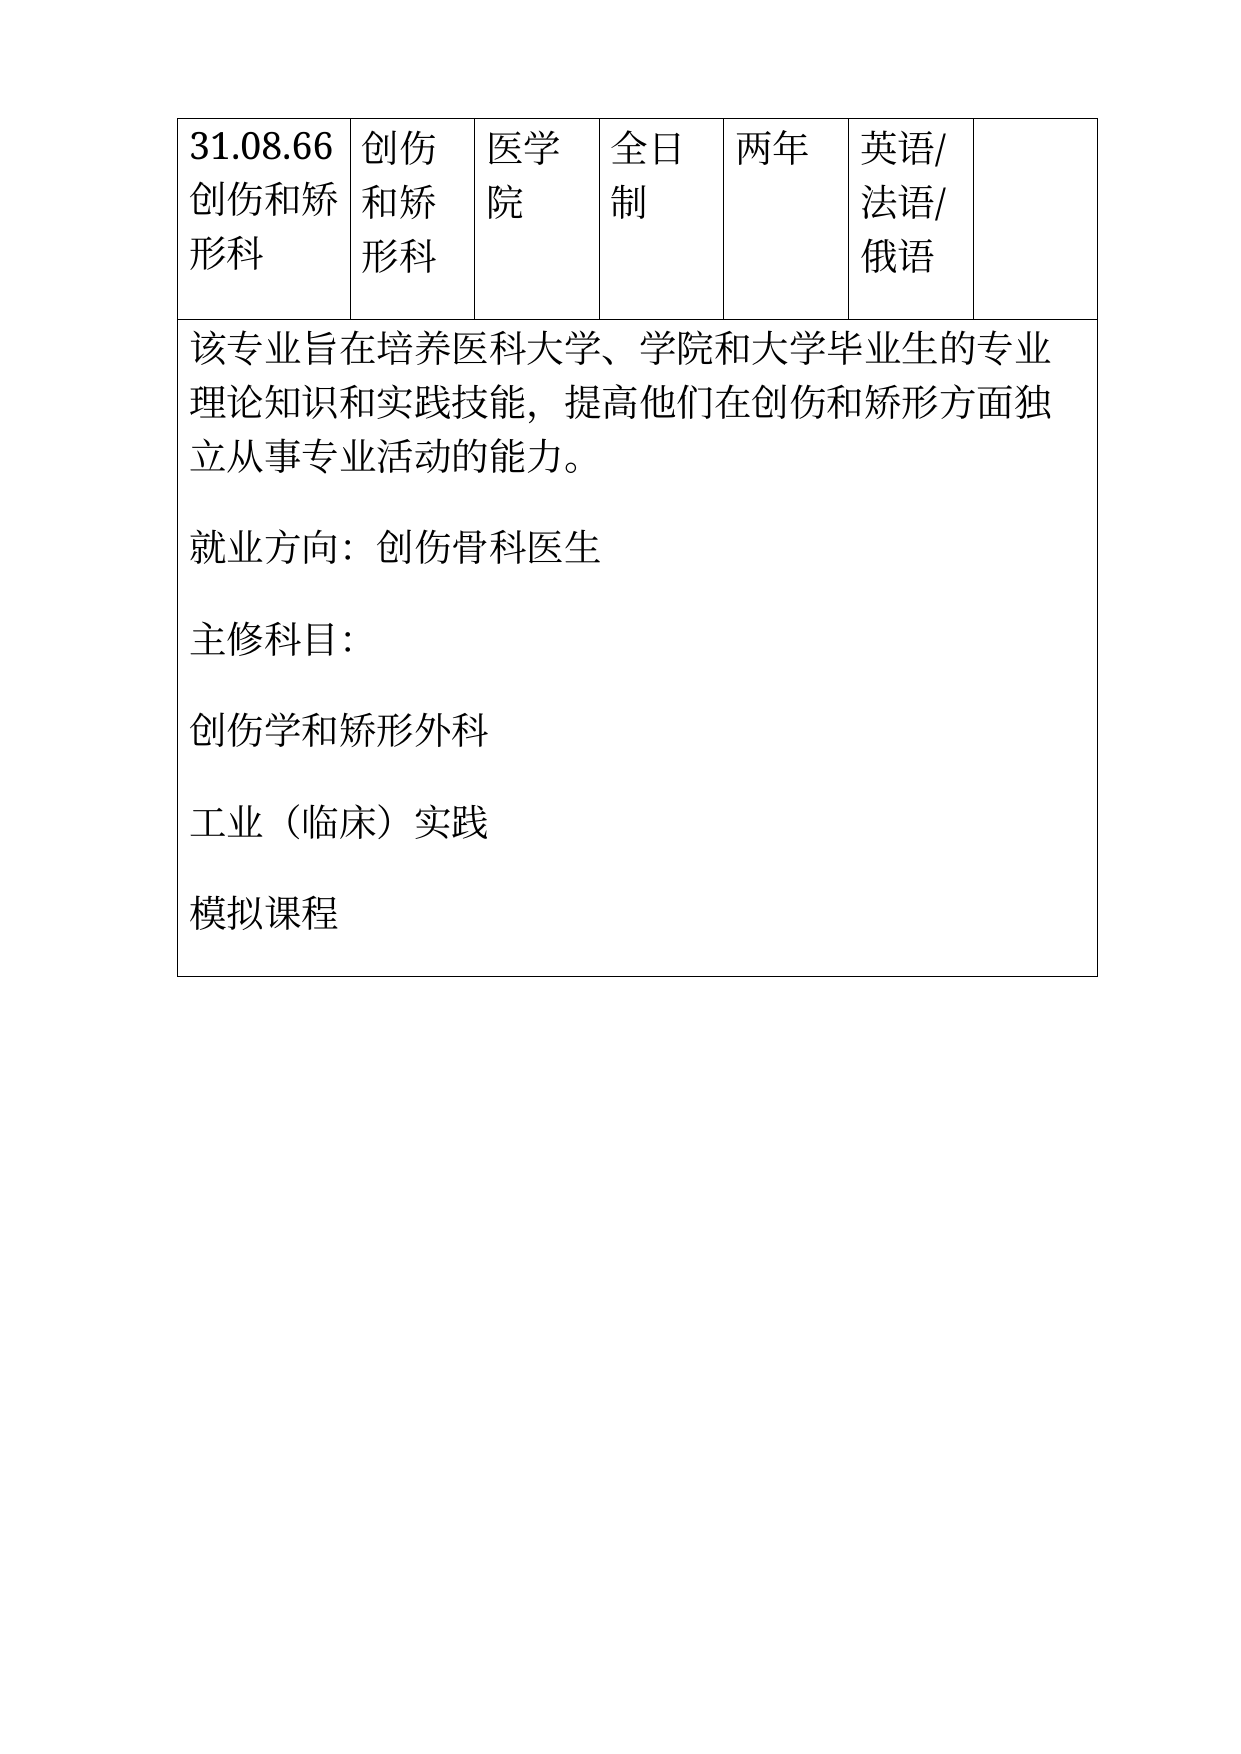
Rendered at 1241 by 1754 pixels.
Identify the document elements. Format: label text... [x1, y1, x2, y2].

table_header 创伤和矫形科 [351, 119, 474, 319]
table_header 31.08.66 创伤和矫形科 [178, 119, 350, 319]
table_header 两年 [724, 119, 848, 319]
table_header 英语/法语/俄语 [849, 119, 973, 319]
table_header [974, 119, 1097, 319]
table_header 全日制 [600, 119, 723, 319]
table_cell 该专业旨在培养医科大学、学院和大学毕业生的专业理论知识和实践技能，提高他们在创伤和矫形方面独立从事专业活动的能力。 就业方向：创伤骨科医生 主修科目： 创伤学和矫形外科 工业（临床）实践 模拟课程 [178, 320, 1097, 976]
table_header 医学院 [475, 119, 599, 319]
